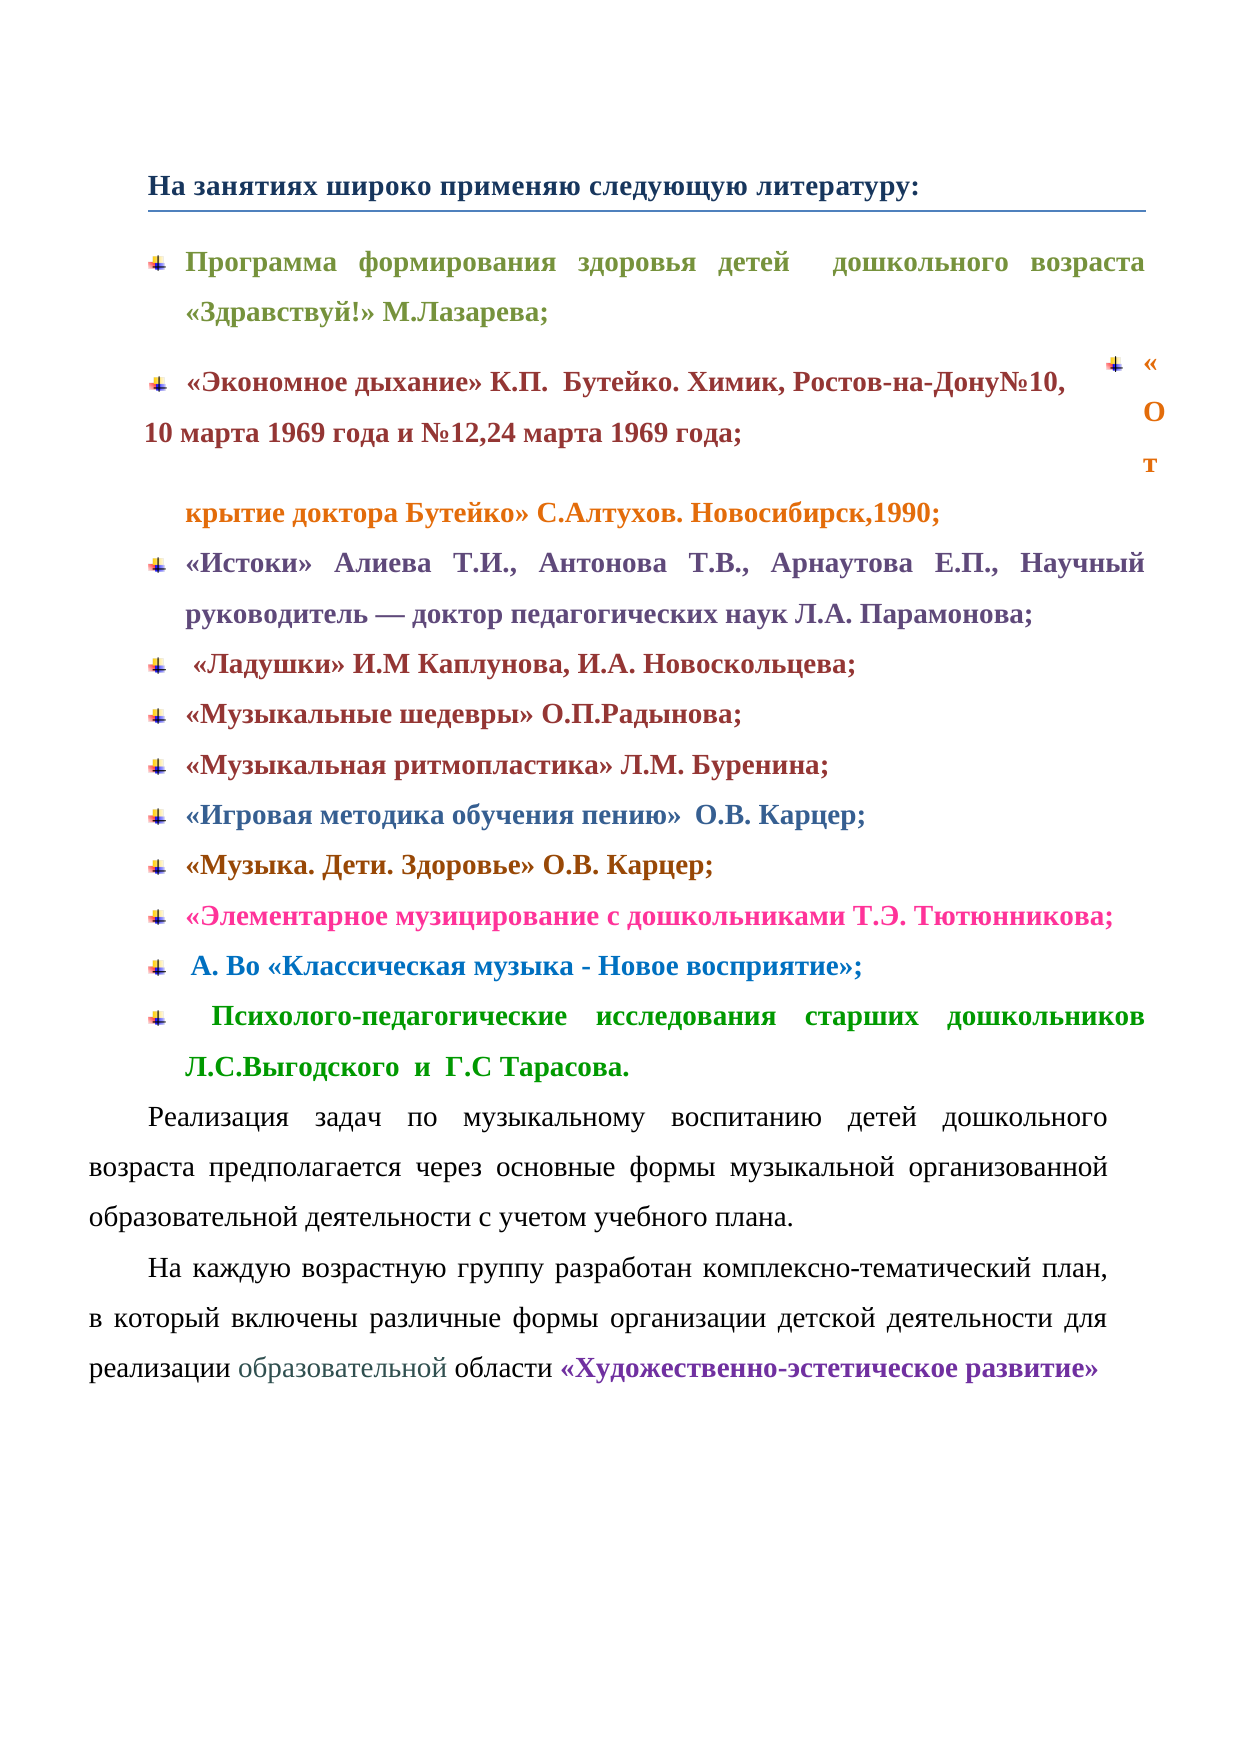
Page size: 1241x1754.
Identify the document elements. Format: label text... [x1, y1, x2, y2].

list «Элементарное музицирование с дошкольниками Т.Э. Тютюнникова; [148, 898, 1146, 931]
list «Музыкальные шедевры» О.П.Радынова; [148, 696, 1146, 730]
text На каждую возрастную группу разработан комплексно-тематический план, в который включены различные формы организации детской деятельности для реализации образовательной области «Художественно-эстетическое развитие» [89, 1250, 1108, 1384]
list «Игровая методика обучения пению» О.В. Карцер; [148, 797, 1146, 831]
list «Открытие доктора Бутейко» С.Алтухов. Новосибирск,1990; [148, 344, 1146, 529]
picture [148, 556, 166, 573]
picture [149, 375, 167, 392]
list Программа формирования здоровья детей дошкольного возраста «Здравствуй!» М.Лазарева; [148, 244, 1146, 327]
text Реализация задач по музыкальному воспитанию детей дошкольного возраста предполагается через основные формы музыкальной организованной образовательной деятельности с учетом учебного плана. [89, 1099, 1108, 1233]
list «Экономное дыхание» К.П. Бутейко. Химик, Ростов-на-Дону№10, [127, 364, 1087, 398]
list «Ладушки» И.М Каплунова, И.А. Новоскольцева; [148, 646, 1146, 680]
picture [148, 757, 166, 775]
title На занятиях широко применяю следующую литературу: [148, 168, 1146, 210]
list «Истоки» Алиева Т.И., Антонова Т.В., Арнаутова Е.П., Научный руководитель — доктор педагогических наук Л.А. Парамонова; [148, 546, 1146, 629]
picture [148, 254, 166, 271]
picture [148, 707, 166, 724]
list А. Во «Классическая музыка - Новое восприятие»; [148, 948, 1146, 982]
picture [148, 908, 166, 925]
list Психолого-педагогические исследования старших дошкольников Л.С.Выгодского и Г.С Тарасова. [148, 998, 1146, 1082]
picture [148, 1009, 166, 1026]
picture [148, 807, 166, 825]
list «Музыкальная ритмопластика» Л.М. Буренина; [148, 747, 1146, 780]
list «Музыка. Дети. Здоровье» О.В. Карцер; [148, 847, 1146, 881]
picture [148, 656, 166, 674]
picture [148, 958, 166, 976]
picture [148, 858, 166, 875]
text 10 марта 1969 года и №12,24 марта 1969 года; [143, 415, 1087, 448]
picture [1106, 355, 1123, 372]
